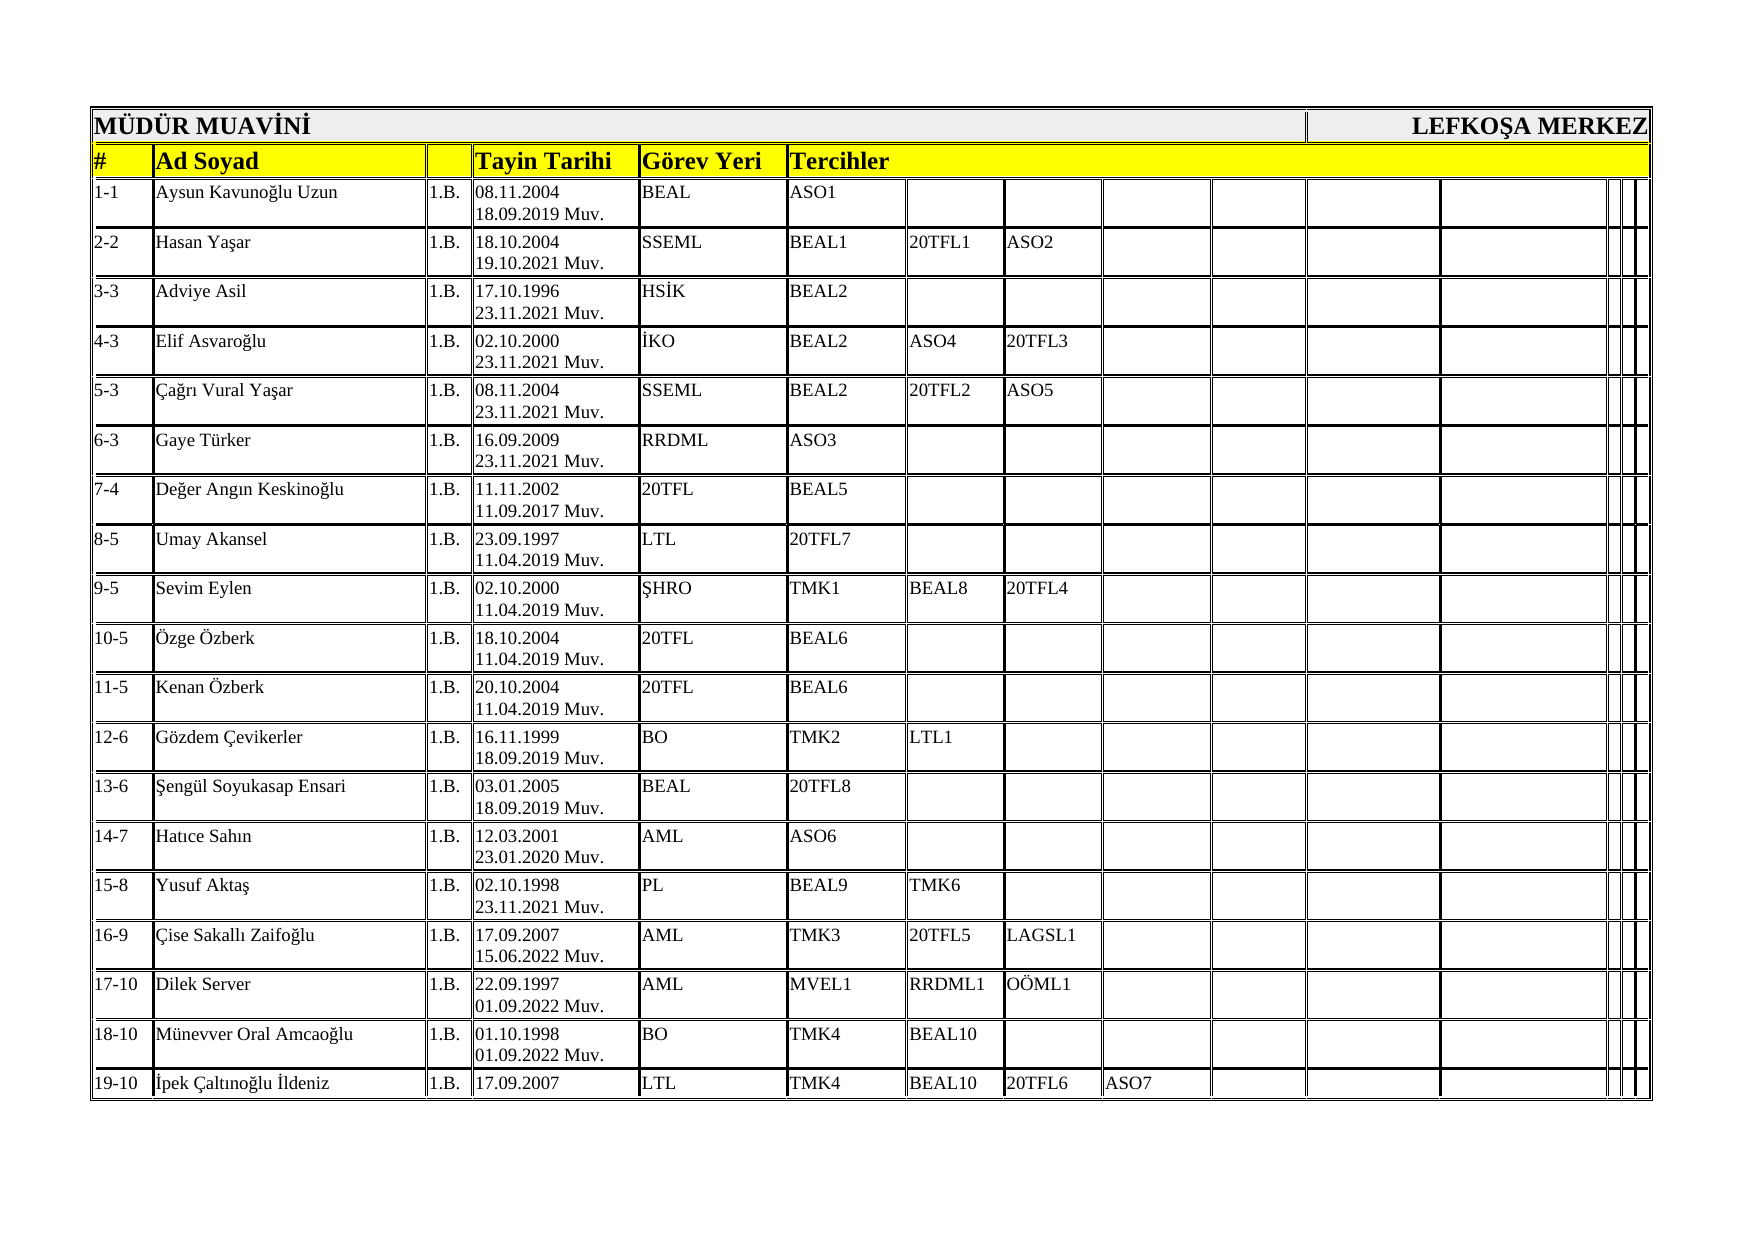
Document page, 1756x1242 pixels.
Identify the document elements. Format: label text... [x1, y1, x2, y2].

table_cell [1006, 873, 1101, 919]
table_cell Hatıce Sahın [155, 823, 425, 869]
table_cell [473, 1070, 639, 1097]
table_cell BEAL [641, 180, 786, 226]
table_cell [1006, 477, 1101, 523]
table_cell Tercihler [789, 141, 1650, 176]
table_cell ASO6 [789, 823, 905, 869]
table_cell [1609, 675, 1620, 721]
table_cell RRDML1 [908, 972, 1003, 1018]
table_cell 18.10.2004 11.04.2019 Muv. [474, 625, 638, 671]
table_cell 02.10.2000 11.04.2019 Muv. [474, 576, 638, 622]
table_cell ASO7 [1103, 1070, 1212, 1097]
table_cell [1609, 328, 1620, 374]
table_cell TMK3 [789, 922, 905, 968]
table_cell [908, 625, 1003, 671]
table_cell [1104, 180, 1210, 226]
table_cell [1006, 526, 1101, 572]
table_cell [1308, 724, 1439, 770]
table_cell [1006, 774, 1101, 820]
table_cell [1308, 922, 1439, 968]
table_cell [1637, 523, 1651, 572]
table_cell 20TFL8 [789, 774, 905, 820]
table_cell [1637, 572, 1650, 622]
table_cell Değer Angın Keskinoğlu [155, 477, 425, 523]
table_cell [1609, 378, 1620, 424]
table_cell 08.11.2004 23.11.2021 Muv. [474, 378, 638, 424]
table_cell 2-2 [93, 226, 152, 275]
table_cell 02.10.1998 23.11.2021 Muv. [474, 873, 638, 919]
table_cell [1609, 477, 1620, 523]
table_cell Çağrı Vural Yaşar [155, 378, 425, 424]
table_cell [1609, 279, 1620, 325]
table_cell 12.03.2001 23.01.2020 Muv. [474, 823, 638, 869]
table_cell ASO2 [1006, 229, 1101, 275]
table_cell 1.B. [428, 823, 471, 869]
table_cell [1609, 724, 1620, 770]
table_cell [1637, 770, 1650, 820]
table_cell [1623, 1021, 1634, 1067]
table_cell [1213, 180, 1305, 226]
table_cell [1308, 873, 1439, 919]
table_cell 1.B. [428, 873, 471, 919]
table_cell [1308, 180, 1439, 226]
table_cell Ad Soyad [155, 145, 425, 176]
table_cell PL [641, 873, 786, 919]
table_cell Aysun Kavunoğlu Uzun [155, 180, 425, 226]
table_cell LTL [641, 526, 786, 572]
table_cell [1609, 180, 1620, 226]
table_cell LTL1 [908, 724, 1003, 770]
table_cell 02.10.2000 23.11.2021 Muv. [474, 328, 638, 374]
table_cell Hasan Yaşar [155, 229, 425, 275]
table_cell [1104, 625, 1210, 671]
table_cell [1637, 671, 1650, 721]
table_cell [1308, 625, 1439, 671]
table_cell [1308, 427, 1439, 473]
table_cell 13-6 [93, 770, 152, 820]
table_cell [1623, 724, 1634, 770]
table_cell [1213, 279, 1305, 325]
table_cell [1213, 625, 1305, 671]
table_cell [1006, 625, 1101, 671]
table_cell [1307, 1070, 1440, 1097]
table_cell TMK4 [789, 1021, 905, 1067]
table_cell [1006, 279, 1101, 325]
table_cell 1.B. [428, 526, 471, 572]
table_cell [1609, 229, 1620, 275]
table_cell 17-10 [93, 968, 152, 1018]
table_cell Tayin Tarihi [474, 145, 638, 176]
table_cell [1213, 229, 1305, 275]
table_cell [1213, 328, 1305, 374]
table_cell [1213, 724, 1305, 770]
table_cell AML [641, 972, 786, 1018]
table_cell OÖML1 [1006, 972, 1101, 1018]
table_cell [1442, 427, 1606, 473]
table_cell BO [641, 724, 786, 770]
table_cell 4-3 [93, 325, 152, 374]
table_cell [1623, 922, 1634, 968]
table_cell [1213, 378, 1305, 424]
table_cell [1104, 675, 1210, 721]
table_cell [1623, 625, 1634, 671]
table_cell BEAL10 [908, 1021, 1003, 1067]
table_cell 1.B. [428, 724, 471, 770]
table_cell [1637, 226, 1649, 275]
table_cell Gözdem Çevikerler [155, 724, 425, 770]
table_cell [1623, 180, 1634, 226]
table_cell [1213, 823, 1305, 869]
table_cell [1623, 279, 1634, 325]
table_cell 1.B. [428, 427, 471, 473]
table_cell BEAL2 [789, 328, 905, 374]
table_cell [1104, 477, 1210, 523]
table_cell [1623, 328, 1634, 374]
table_cell [1623, 675, 1634, 721]
table_cell 1.B. [428, 625, 471, 671]
table_cell BEAL10 [907, 1070, 1004, 1097]
table_cell 20TFL [641, 625, 786, 671]
table_cell [1621, 1070, 1635, 1097]
table_cell [1637, 325, 1649, 374]
table_cell [1104, 526, 1210, 572]
table_cell [1442, 774, 1606, 820]
table_cell [1442, 1021, 1606, 1067]
table_cell ŞHRO [641, 576, 786, 622]
table_cell [1104, 1021, 1210, 1067]
table_cell [1609, 774, 1620, 820]
table_cell TMK1 [789, 576, 905, 622]
table_cell 20TFL6 [1004, 1070, 1102, 1097]
table_cell 8-5 [91, 523, 152, 572]
table_cell [1637, 473, 1650, 523]
table_cell 1.B. [428, 378, 471, 424]
table_cell [1442, 823, 1606, 869]
table_cell [908, 774, 1003, 820]
table_cell [1637, 869, 1650, 919]
table_cell [1308, 328, 1439, 374]
table_cell [1104, 576, 1210, 622]
table_cell 3-3 [93, 275, 152, 325]
table_cell BEAL2 [789, 378, 905, 424]
table_cell 16.11.1999 18.09.2019 Muv. [474, 724, 638, 770]
table_header LEFKOŞA MERKEZ [1307, 110, 1649, 141]
table_cell BEAL5 [789, 477, 905, 523]
table_cell [1213, 526, 1305, 572]
table_cell [1609, 427, 1620, 473]
table_cell 11.11.2002 11.09.2017 Muv. [474, 477, 638, 523]
table_cell 14-7 [91, 820, 153, 869]
table_cell [1440, 1070, 1608, 1097]
table_cell 12-6 [91, 721, 153, 770]
table_cell BEAL [641, 774, 786, 820]
table_cell 19-10 [93, 1067, 153, 1097]
table_cell [1308, 774, 1439, 820]
table_cell [1637, 968, 1650, 1018]
table_cell BO [641, 1021, 786, 1067]
table_cell [1104, 328, 1210, 374]
table_cell [1308, 1021, 1439, 1067]
table_cell RRDML [641, 427, 786, 473]
table_cell [1637, 374, 1650, 424]
table_cell 11-5 [93, 671, 152, 721]
table_cell [908, 180, 1003, 226]
table_cell Umay Akansel [155, 526, 425, 572]
table_cell [1308, 526, 1439, 572]
table_cell 1.B. [428, 477, 471, 523]
table_cell Çise Sakallı Zaifoğlu [155, 922, 425, 968]
table_cell [1442, 576, 1606, 622]
table_cell MVEL1 [789, 972, 905, 1018]
table_cell [1623, 427, 1634, 473]
table_cell AML [641, 922, 786, 968]
table_cell 01.10.1998 01.09.2022 Muv. [474, 1021, 638, 1067]
table_cell [1213, 675, 1305, 721]
table_cell TMK6 [908, 873, 1003, 919]
table_cell 1.B. [428, 774, 471, 820]
table_cell [1213, 427, 1305, 473]
table_cell [1623, 576, 1634, 622]
table_cell 08.11.2004 18.09.2019 Muv. [474, 180, 638, 226]
table_cell BEAL2 [789, 279, 905, 325]
table_cell [1442, 477, 1606, 523]
table_cell [908, 477, 1003, 523]
table_cell [908, 675, 1003, 721]
table_cell [1609, 576, 1620, 622]
table_cell [1213, 873, 1305, 919]
table_cell [1623, 477, 1634, 523]
table_cell [1006, 823, 1101, 869]
table_cell 20TFL3 [1006, 328, 1101, 374]
table_cell 20TFL4 [1006, 576, 1101, 622]
table_cell Sevim Eylen [155, 576, 425, 622]
table_cell [908, 279, 1003, 325]
table_cell 5-3 [93, 374, 152, 424]
table_cell [1308, 823, 1439, 869]
table_cell Yusuf Aktaş [155, 873, 425, 919]
table_cell [1609, 823, 1620, 869]
table_cell 16.09.2009 23.11.2021 Muv. [474, 427, 638, 473]
table_cell 20TFL1 [908, 229, 1003, 275]
table_cell 20.10.2004 11.04.2019 Muv. [474, 675, 638, 721]
table_cell [1104, 823, 1210, 869]
table_cell LTL [639, 1070, 787, 1097]
table_cell [1442, 972, 1606, 1018]
table_cell [1623, 972, 1634, 1018]
table_cell [1609, 972, 1620, 1018]
table_cell [1104, 922, 1210, 968]
table_cell 16-9 [91, 919, 153, 968]
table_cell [153, 1070, 427, 1097]
table_cell [1623, 823, 1634, 869]
table_cell 18-10 [91, 1018, 153, 1067]
table_cell HSİK [641, 279, 786, 325]
table_cell [1212, 1070, 1307, 1097]
table_cell [1623, 873, 1634, 919]
table_cell [1006, 1021, 1101, 1067]
table_cell 20TFL [641, 675, 786, 721]
table_cell Gaye Türker [155, 427, 425, 473]
table_cell [1442, 526, 1606, 572]
table_cell Dilek Server [155, 972, 425, 1018]
table_cell [1635, 721, 1651, 770]
table_cell 1.B. [427, 1070, 473, 1097]
table_cell [1104, 378, 1210, 424]
table_cell [1635, 820, 1651, 869]
table_cell [1609, 922, 1620, 968]
table_cell BEAL6 [789, 625, 905, 671]
table_cell [1442, 378, 1606, 424]
table_cell [1006, 724, 1101, 770]
table_cell [1623, 378, 1634, 424]
table_cell AML [641, 823, 786, 869]
table_cell [1635, 1067, 1649, 1097]
table_cell [1623, 526, 1634, 572]
table_cell TMK4 [787, 1070, 907, 1097]
table_cell [1635, 176, 1650, 226]
table_cell [1308, 576, 1439, 622]
table_cell Şengül Soyukasap Ensari [155, 774, 425, 820]
table_cell 17.09.2007 15.06.2022 Muv. [474, 922, 638, 968]
table_cell BEAL6 [789, 675, 905, 721]
table_cell LAGSL1 [1006, 922, 1101, 968]
table_cell [1623, 229, 1634, 275]
table_cell # [93, 141, 153, 176]
table_cell 20TFL2 [908, 378, 1003, 424]
table_cell 17.10.1996 23.11.2021 Muv. [474, 279, 638, 325]
table_cell 1.B. [428, 328, 471, 374]
table_cell [1623, 774, 1634, 820]
table_cell 23.09.1997 11.04.2019 Muv. [474, 526, 638, 572]
table_cell 20TFL5 [908, 922, 1003, 968]
table_cell 22.09.1997 01.09.2022 Muv. [474, 972, 638, 1018]
table_cell [908, 427, 1003, 473]
table_cell Görev Yeri [641, 145, 786, 176]
table_cell 1.B. [428, 576, 471, 622]
table_cell [1442, 229, 1606, 275]
table_cell [1308, 477, 1439, 523]
table_cell [1442, 328, 1606, 374]
table_cell 9-5 [93, 572, 152, 622]
table_cell ASO5 [1006, 378, 1101, 424]
table_cell TMK2 [789, 724, 905, 770]
table_cell 1.B. [428, 675, 471, 721]
table_cell [1104, 427, 1210, 473]
table_cell [1213, 477, 1305, 523]
table_cell [428, 145, 471, 176]
table_cell [1104, 774, 1210, 820]
table_cell ASO4 [908, 328, 1003, 374]
table_cell 15-8 [93, 869, 152, 919]
table_cell [1104, 279, 1210, 325]
table_cell [1635, 622, 1651, 671]
table_cell 1-1 [93, 176, 152, 226]
table_cell [1635, 1018, 1651, 1067]
table_cell Kenan Özberk [155, 675, 425, 721]
table_cell Adviye Asil [155, 279, 425, 325]
table_cell Elif Asvaroğlu [155, 328, 425, 374]
table_cell Münevver Oral Amcaoğlu [155, 1021, 425, 1067]
table_cell 20TFL7 [789, 526, 905, 572]
table_cell BEAL8 [908, 576, 1003, 622]
table_cell BEAL9 [789, 873, 905, 919]
table_cell [1308, 675, 1439, 721]
table_cell 10-5 [91, 622, 153, 671]
table_cell [1608, 1070, 1621, 1097]
table_cell 1.B. [428, 229, 471, 275]
table_cell [1308, 229, 1439, 275]
table_cell [1006, 180, 1101, 226]
table_cell [1104, 873, 1210, 919]
table_cell 1.B. [428, 922, 471, 968]
table_cell 18.10.2004 19.10.2021 Muv. [474, 229, 638, 275]
table_cell [1442, 180, 1606, 226]
table_cell [1609, 873, 1620, 919]
table_cell 6-3 [93, 424, 152, 473]
table_header MÜDÜR MUAVİNİ [93, 110, 1307, 141]
table_cell ASO3 [789, 427, 905, 473]
table_cell BEAL1 [789, 229, 905, 275]
table_cell [1637, 275, 1650, 325]
table_cell [1442, 724, 1606, 770]
table_cell ASO1 [789, 180, 905, 226]
table_cell [1442, 625, 1606, 671]
table_cell 1.B. [428, 1021, 471, 1067]
table_cell [1442, 675, 1606, 721]
table_cell [1308, 279, 1439, 325]
table_cell SSEML [641, 378, 786, 424]
table_cell Özge Özberk [155, 625, 425, 671]
table_cell İKO [641, 328, 786, 374]
table_cell [1213, 576, 1305, 622]
table_cell [1104, 229, 1210, 275]
table_cell [1213, 1021, 1305, 1067]
table_cell [1442, 873, 1606, 919]
table_cell [1213, 922, 1305, 968]
table_cell SSEML [641, 229, 786, 275]
table_cell [1213, 972, 1305, 1018]
table_cell 03.01.2005 18.09.2019 Muv. [474, 774, 638, 820]
table_cell [1635, 919, 1651, 968]
table_cell 1.B. [428, 279, 471, 325]
table_cell [1006, 427, 1101, 473]
table_cell 1.B. [428, 972, 471, 1018]
table_cell [1609, 625, 1620, 671]
table_cell [1104, 972, 1210, 1018]
table_cell [908, 823, 1003, 869]
table_cell [1609, 1021, 1620, 1067]
table_cell [1213, 774, 1305, 820]
table_cell [1637, 424, 1649, 473]
table_cell [1104, 724, 1210, 770]
table_cell [1609, 526, 1620, 572]
table_cell 1.B. [428, 180, 471, 226]
table_cell [1442, 922, 1606, 968]
table_cell [1308, 378, 1439, 424]
table_cell [908, 526, 1003, 572]
table_cell [1006, 675, 1101, 721]
table_cell 20TFL [641, 477, 786, 523]
table_cell 7-4 [93, 473, 152, 523]
table_cell [1442, 279, 1606, 325]
table_cell [1308, 972, 1439, 1018]
